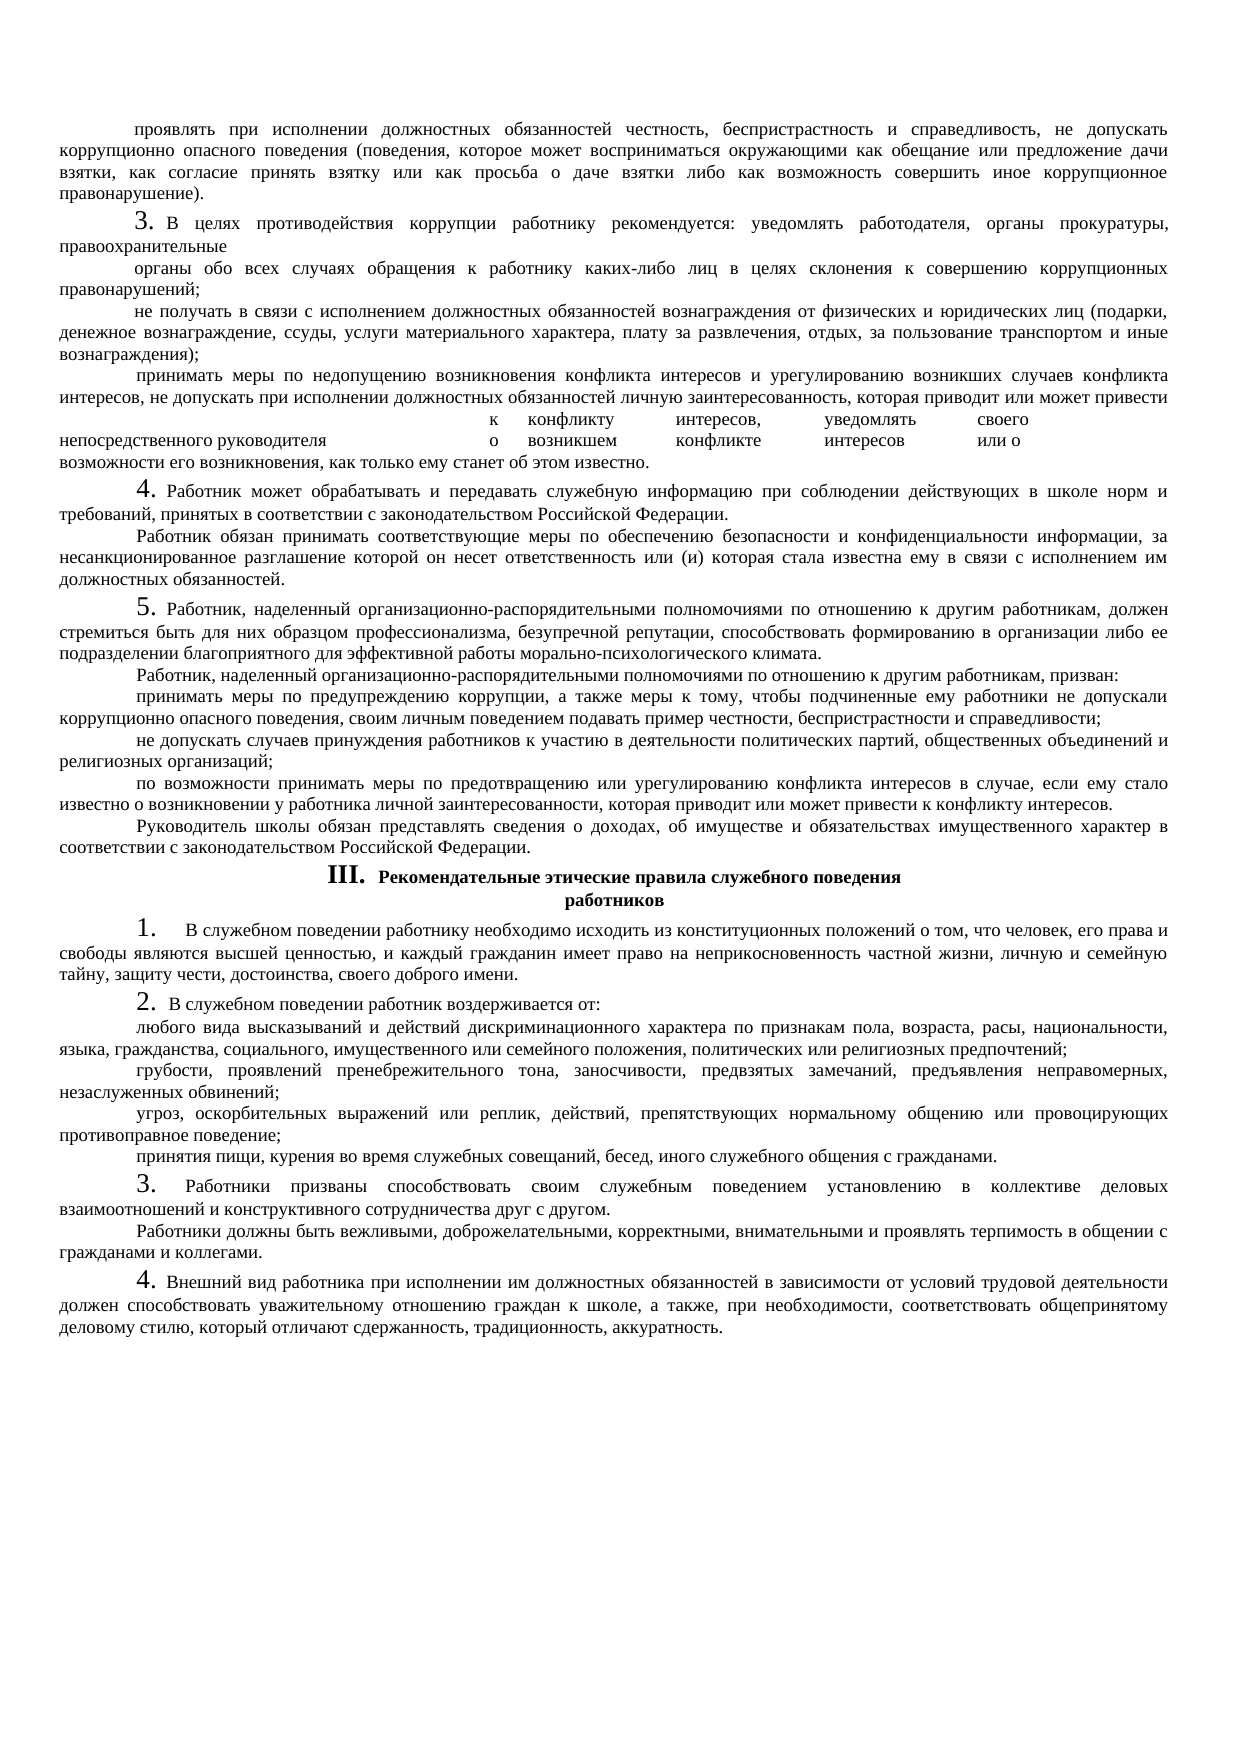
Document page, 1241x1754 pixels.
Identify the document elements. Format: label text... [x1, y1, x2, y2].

list Работник может обрабатывать и передавать служебную информацию при соблюдении действующих в школе норм и требований, принятых в соответствии с законодательством Российской Федерации. [59, 472, 1170, 525]
text возможности его возникновения, как только ему станет об этом известно. [59, 451, 1170, 472]
text проявлять при исполнении должностных обязанностей честность, беспристрастность и справедливость, не допускать коррупционно опасного поведения (поведения, которое может восприниматься окружающими как обещание или предложение дачи взятки, как согласие принять взятку или как просьба о даче взятки либо как возможность совершить иное коррупционное правонарушение). [59, 118, 1170, 204]
text Работник, наделенный организационно-распорядительными полномочиями по отношению к другим работникам, призван: [59, 664, 1170, 685]
text угроз, оскорбительных выражений или реплик, действий, препятствующих нормальному общению или провоцирующих противоправное поведение; [59, 1102, 1170, 1145]
text Руководитель школы обязан представлять сведения о доходах, об имуществе и обязательствах имущественного характер в соответствии с законодательством Российской Федерации. [59, 815, 1170, 858]
list В целях противодействия коррупции работнику рекомендуется: уведомлять работодателя, органы прокуратуры, правоохранительные [59, 204, 1170, 257]
text грубости, проявлений пренебрежительного тона, заносчивости, предвзятых замечаний, предъявления неправомерных, незаслуженных обвинений; [59, 1059, 1170, 1102]
text не получать в связи с исполнением должностных обязанностей вознаграждения от физических и юридических лиц (подарки, денежное вознаграждение, ссуды, услуги материального характера, плату за развлечения, отдых, за пользование транспортом и иные вознаграждения); [59, 300, 1170, 364]
text непосредственного руководителя о возникшем конфликте интересов или о [59, 429, 1170, 451]
text принятия пищи, курения во время служебных совещаний, бесед, иного служебного общения с гражданами. [59, 1145, 1170, 1167]
list Работники призваны способствовать своим служебным поведением установлению в коллективе деловых взаимоотношений и конструктивного сотрудничества друг с другом. [59, 1167, 1170, 1220]
list Внешний вид работника при исполнении им должностных обязанностей в зависимости от условий трудовой деятельности должен способствовать уважительному отношению граждан к школе, а также, при необходимости, соответствовать общепринятому деловому стилю, который отличают сдержанность, традиционность, аккуратность. [59, 1263, 1170, 1337]
list В служебном поведении работник воздерживается от: [59, 985, 1170, 1016]
list Рекомендательные этические правила служебного поведения работников [59, 858, 1170, 911]
text принимать меры по предупреждению коррупции, а также меры к тому, чтобы подчиненные ему работники не допускали коррупционно опасного поведения, своим личным поведением подавать пример честности, беспристрастности и справедливости; [59, 685, 1170, 728]
text Работники должны быть вежливыми, доброжелательными, корректными, внимательными и проявлять терпимость в общении с гражданами и коллегами. [59, 1220, 1170, 1263]
list В служебном поведении работнику необходимо исходить из конституционных положений о том, что человек, его права и свободы являются высшей ценностью, и каждый гражданин имеет право на неприкосновенность частной жизни, личную и семейную тайну, защиту чести, достоинства, своего доброго имени. [59, 911, 1170, 985]
text не допускать случаев принуждения работников к участию в деятельности политических партий, общественных объединений и религиозных организаций; [59, 728, 1170, 772]
text по возможности принимать меры по предотвращению или урегулированию конфликта интересов в случае, если ему стало известно о возникновении у работника личной заинтересованности, которая приводит или может привести к конфликту интересов. [59, 772, 1170, 815]
text любого вида высказываний и действий дискриминационного характера по признакам пола, возраста, расы, национальности, языка, гражданства, социального, имущественного или семейного положения, политических или религиозных предпочтений; [59, 1016, 1170, 1059]
text принимать меры по недопущению возникновения конфликта интересов и урегулированию возникших случаев конфликта интересов, не допускать при исполнении должностных обязанностей личную заинтересованность, которая приводит или может привести к конфликту интересов, уведомлять своего [59, 364, 1170, 429]
text Работник обязан принимать соответствующие меры по обеспечению безопасности и конфиденциальности информации, за несанкционированное разглашение которой он несет ответственность или (и) которая стала известна ему в связи с исполнением им должностных обязанностей. [59, 525, 1170, 589]
list Работник, наделенный организационно-распорядительными полномочиями по отношению к другим работникам, должен стремиться быть для них образцом профессионализма, безупречной репутации, способствовать формированию в организации либо ее подразделении благоприятного для эффективной работы морально-психологического климата. [59, 589, 1170, 664]
text органы обо всех случаях обращения к работнику каких-либо лиц в целях склонения к совершению коррупционных правонарушений; [59, 257, 1170, 300]
